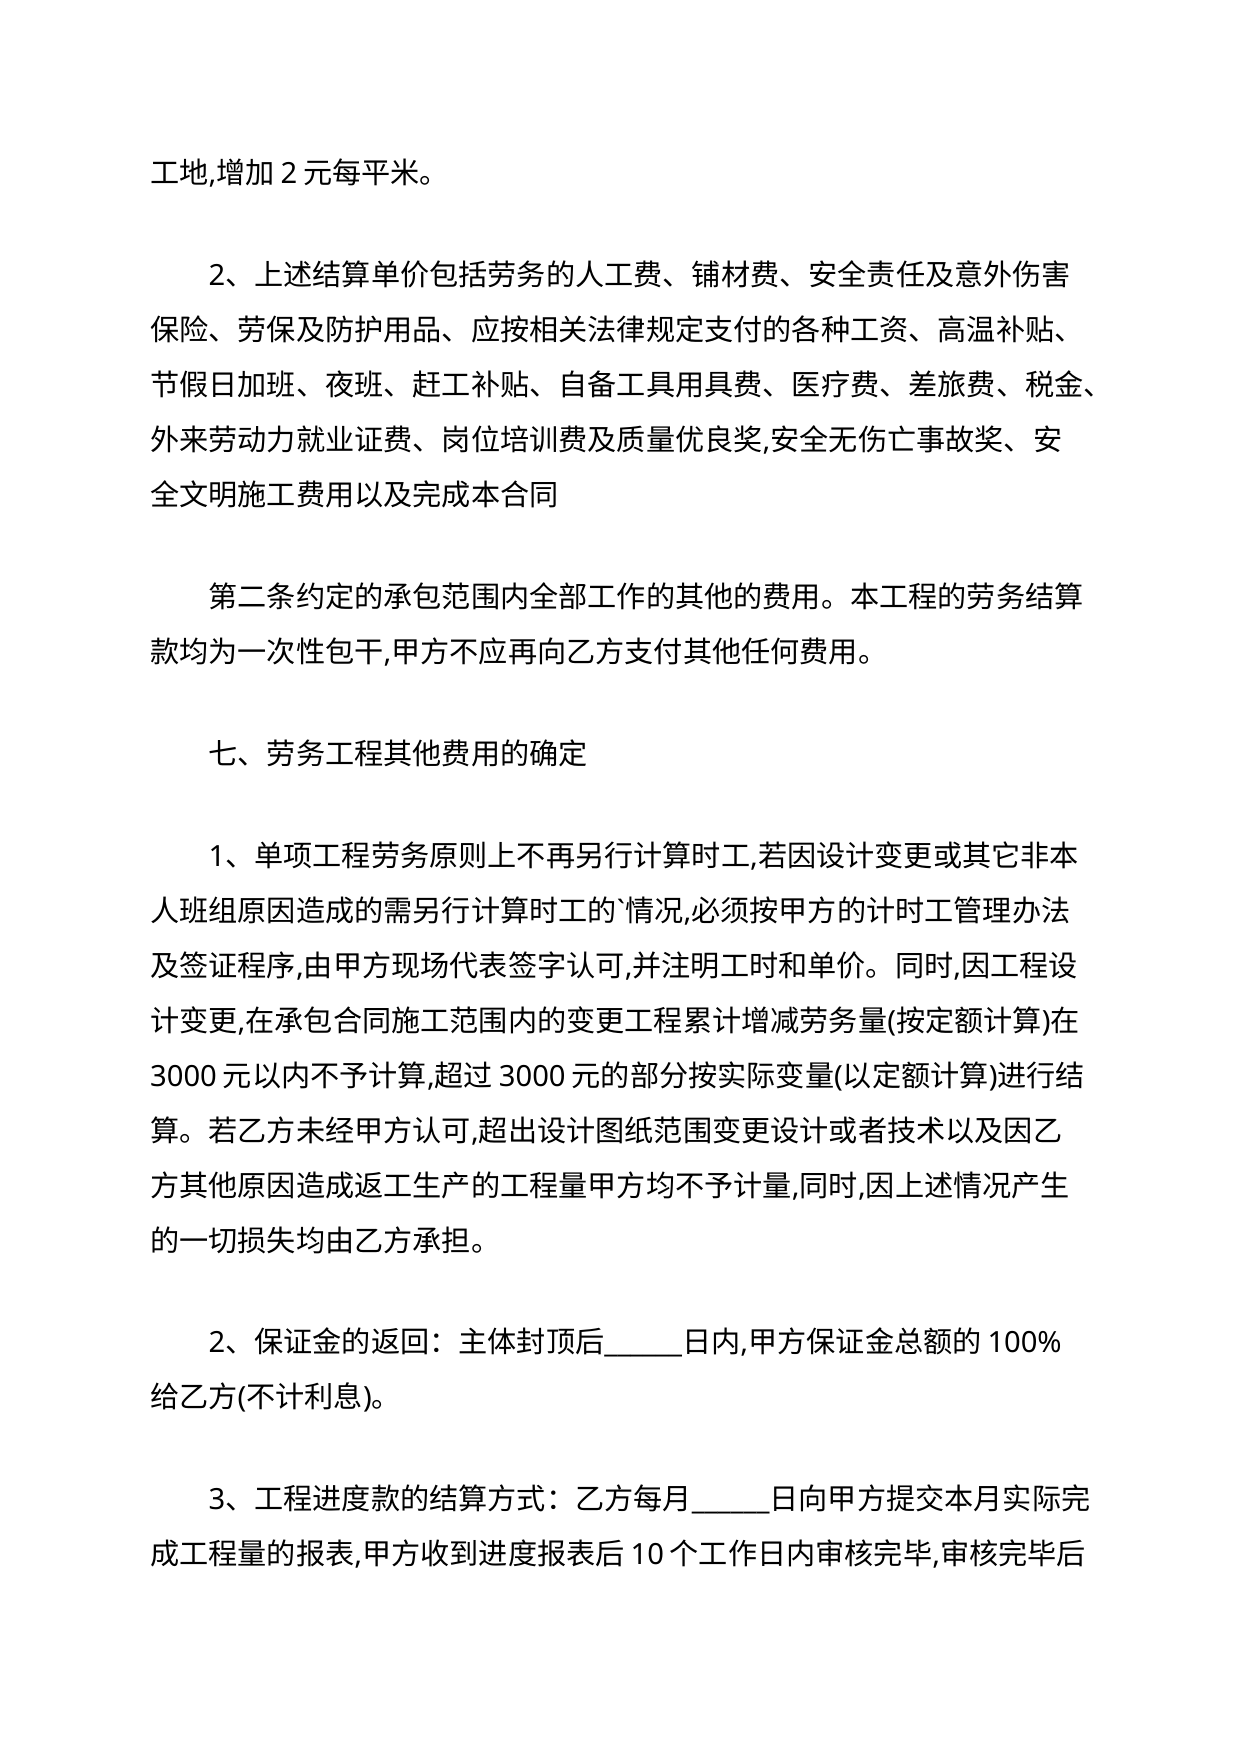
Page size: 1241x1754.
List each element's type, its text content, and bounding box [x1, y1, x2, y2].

text 七、劳务工程其他费用的确定 [150, 730, 1090, 773]
text 第二条约定的承包范围内全部工作的其他的费用。本工程的劳务结算款均为一次性包干,甲方不应再向乙方支付其他任何费用。 [150, 573, 1090, 671]
text 2、保证金的返回：主体封顶后______日内,甲方保证金总额的100%给乙方(不计利息)。 [150, 1319, 1090, 1416]
text 1、单项工程劳务原则上不再另行计算时工,若因设计变更或其它非本人班组原因造成的需另行计算时工的`情况,必须按甲方的计时工管理办法及签证程序,由甲方现场代表签字认可,并注明工时和单价。同时,因工程设计变更,在承包合同施工范围内的变更工程累计增减劳务量(按定额计算)在3000元以内不予计算,超过3000元的部分按实际变量(以定额计算)进行结算。若乙方未经甲方认可,超出设计图纸范围变更设计或者技术以及因乙方其他原因造成返工生产的工程量甲方均不予计量,同时,因上述情况产生的一切损失均由乙方承担。 [150, 832, 1090, 1259]
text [150, 1476, 1090, 1573]
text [150, 150, 1090, 192]
text 2、上述结算单价包括劳务的人工费、铺材费、安全责任及意外伤害保险、劳保及防护用品、应按相关法律规定支付的各种工资、高温补贴、节假日加班、夜班、赶工补贴、自备工具用具费、医疗费、差旅费、税金、外来劳动力就业证费、岗位培训费及质量优良奖,安全无伤亡事故奖、安全文明施工费用以及完成本合同 [150, 252, 1090, 514]
